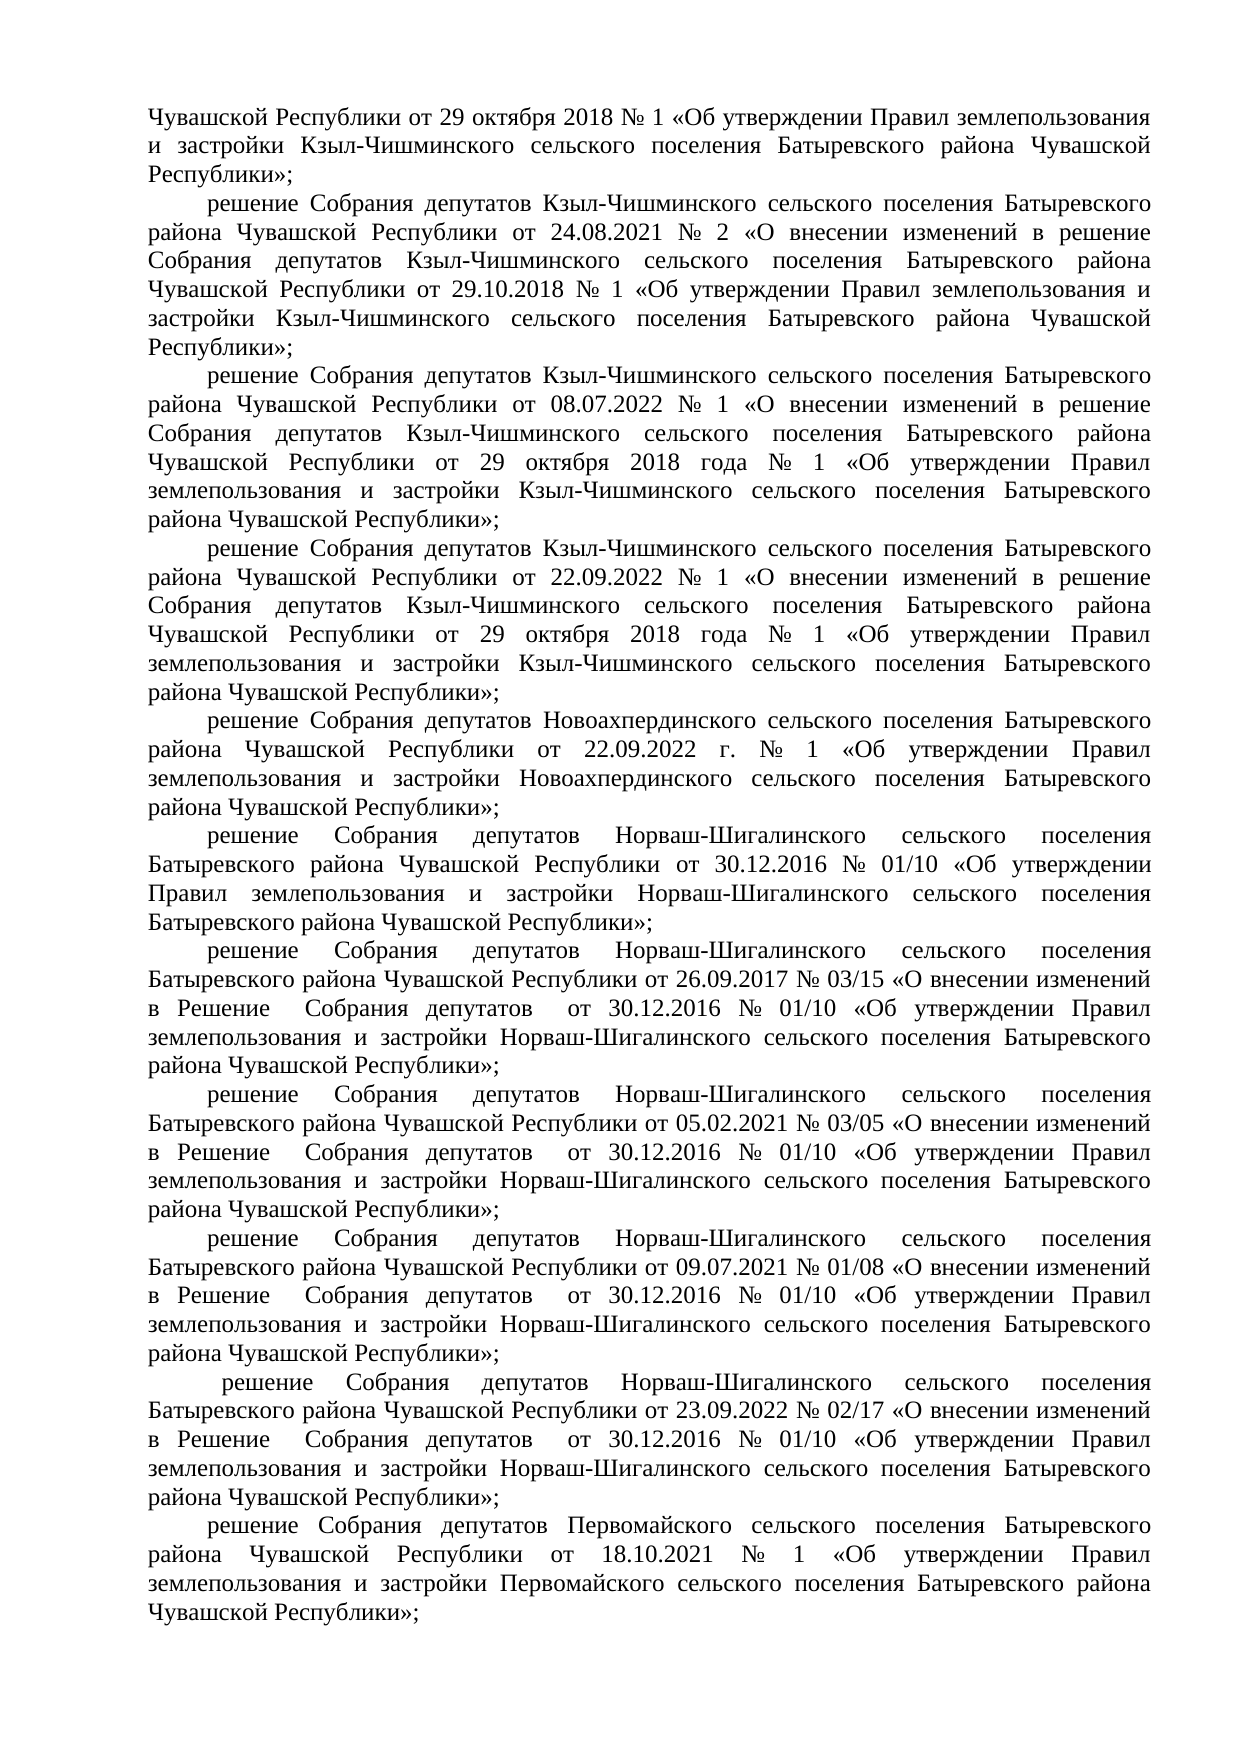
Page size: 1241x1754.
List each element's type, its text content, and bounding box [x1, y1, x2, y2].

text решение Собрания депутатов Кзыл-Чишминского сельского поселения Батыревского района Чувашской Республики от 24.08.2021 № 2 «О внесении изменений в решение Собрания депутатов Кзыл-Чишминского сельского поселения Батыревского района Чувашской Республики от 29.10.2018 № 1 «Об утверждении Правил землепользования и застройки Кзыл-Чишминского сельского поселения Батыревского района Чувашской Республики»; [148, 188, 1152, 361]
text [148, 102, 1152, 188]
text решение Собрания депутатов Норваш-Шигалинского сельского поселения Батыревского района Чувашской Республики от 05.02.2021 № 03/05 «О внесении изменений в Решение Собрания депутатов от 30.12.2016 № 01/10 «Об утверждении Правил землепользования и застройки Норваш-Шигалинского сельского поселения Батыревского района Чувашской Республики»; [148, 1079, 1152, 1223]
text решение Собрания депутатов Первомайского сельского поселения Батыревского района Чувашской Республики от 18.10.2021 № 1 «Об утверждении Правил землепользования и застройки Первомайского сельского поселения Батыревского района Чувашской Республики»; [148, 1511, 1152, 1626]
text решение Собрания депутатов Кзыл-Чишминского сельского поселения Батыревского района Чувашской Республики от 22.09.2022 № 1 «О внесении изменений в решение Собрания депутатов Кзыл-Чишминского сельского поселения Батыревского района Чувашской Республики от 29 октября 2018 года № 1 «Об утверждении Правил землепользования и застройки Кзыл-Чишминского сельского поселения Батыревского района Чувашской Республики»; [148, 533, 1152, 706]
text решение Собрания депутатов Новоахпердинского сельского поселения Батыревского района Чувашской Республики от 22.09.2022 г. № 1 «Об утверждении Правил землепользования и застройки Новоахпердинского сельского поселения Батыревского района Чувашской Республики»; [148, 706, 1152, 821]
text решение Собрания депутатов Кзыл-Чишминского сельского поселения Батыревского района Чувашской Республики от 08.07.2022 № 1 «О внесении изменений в решение Собрания депутатов Кзыл-Чишминского сельского поселения Батыревского района Чувашской Республики от 29 октября 2018 года № 1 «Об утверждении Правил землепользования и застройки Кзыл-Чишминского сельского поселения Батыревского района Чувашской Республики»; [148, 361, 1152, 533]
text решение Собрания депутатов Норваш-Шигалинского сельского поселения Батыревского района Чувашской Республики от 09.07.2021 № 01/08 «О внесении изменений в Решение Собрания депутатов от 30.12.2016 № 01/10 «Об утверждении Правил землепользования и застройки Норваш-Шигалинского сельского поселения Батыревского района Чувашской Республики»; [148, 1223, 1152, 1367]
text решение Собрания депутатов Норваш-Шигалинского сельского поселения Батыревского района Чувашской Республики от 30.12.2016 № 01/10 «Об утверждении Правил землепользования и застройки Норваш-Шигалинского сельского поселения Батыревского района Чувашской Республики»; [148, 821, 1152, 936]
text решение Собрания депутатов Норваш-Шигалинского сельского поселения Батыревского района Чувашской Республики от 23.09.2022 № 02/17 «О внесении изменений в Решение Собрания депутатов от 30.12.2016 № 01/10 «Об утверждении Правил землепользования и застройки Норваш-Шигалинского сельского поселения Батыревского района Чувашской Республики»; [148, 1367, 1152, 1511]
text решение Собрания депутатов Норваш-Шигалинского сельского поселения Батыревского района Чувашской Республики от 26.09.2017 № 03/15 «О внесении изменений в Решение Собрания депутатов от 30.12.2016 № 01/10 «Об утверждении Правил землепользования и застройки Норваш-Шигалинского сельского поселения Батыревского района Чувашской Республики»; [148, 936, 1152, 1079]
